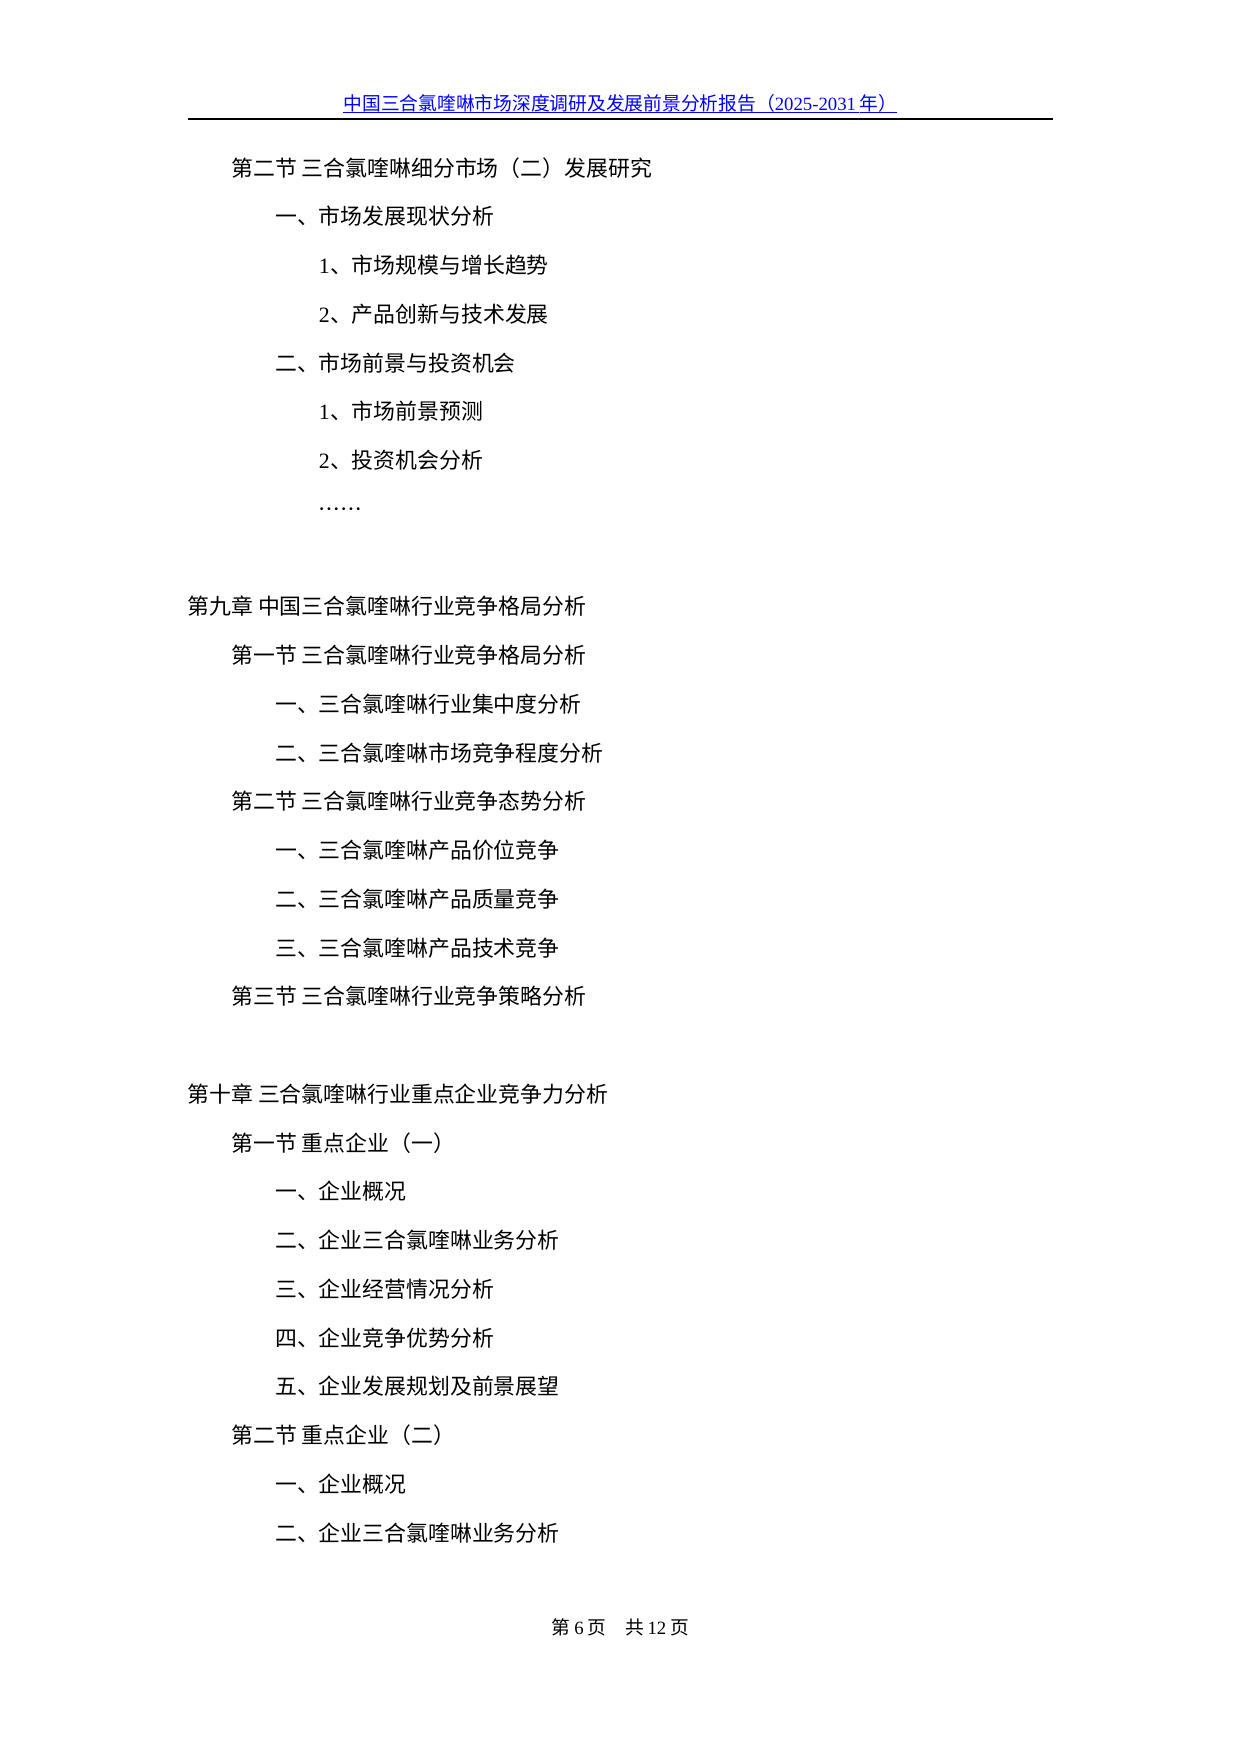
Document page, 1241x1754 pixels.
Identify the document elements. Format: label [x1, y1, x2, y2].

text [187, 150, 1053, 1548]
